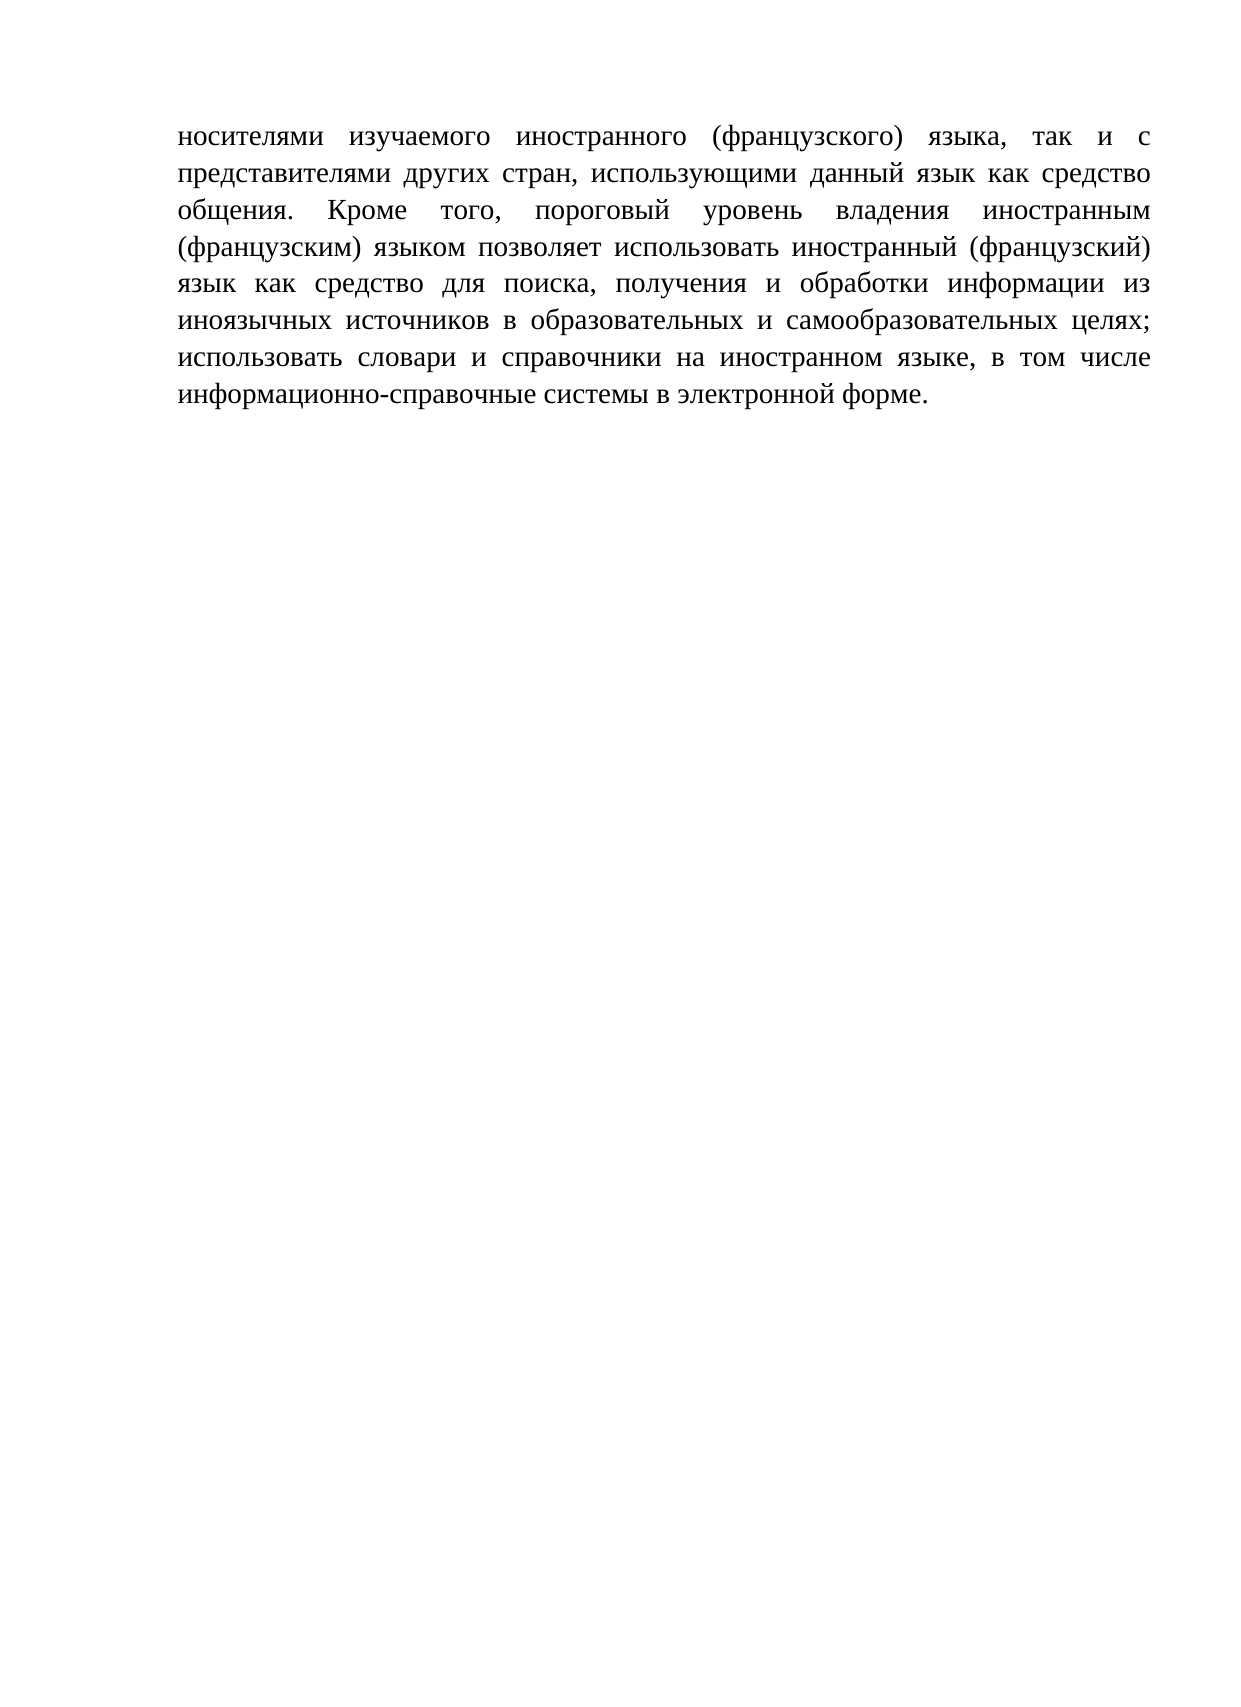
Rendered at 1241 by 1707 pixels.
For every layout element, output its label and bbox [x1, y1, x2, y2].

text [177, 118, 1152, 410]
